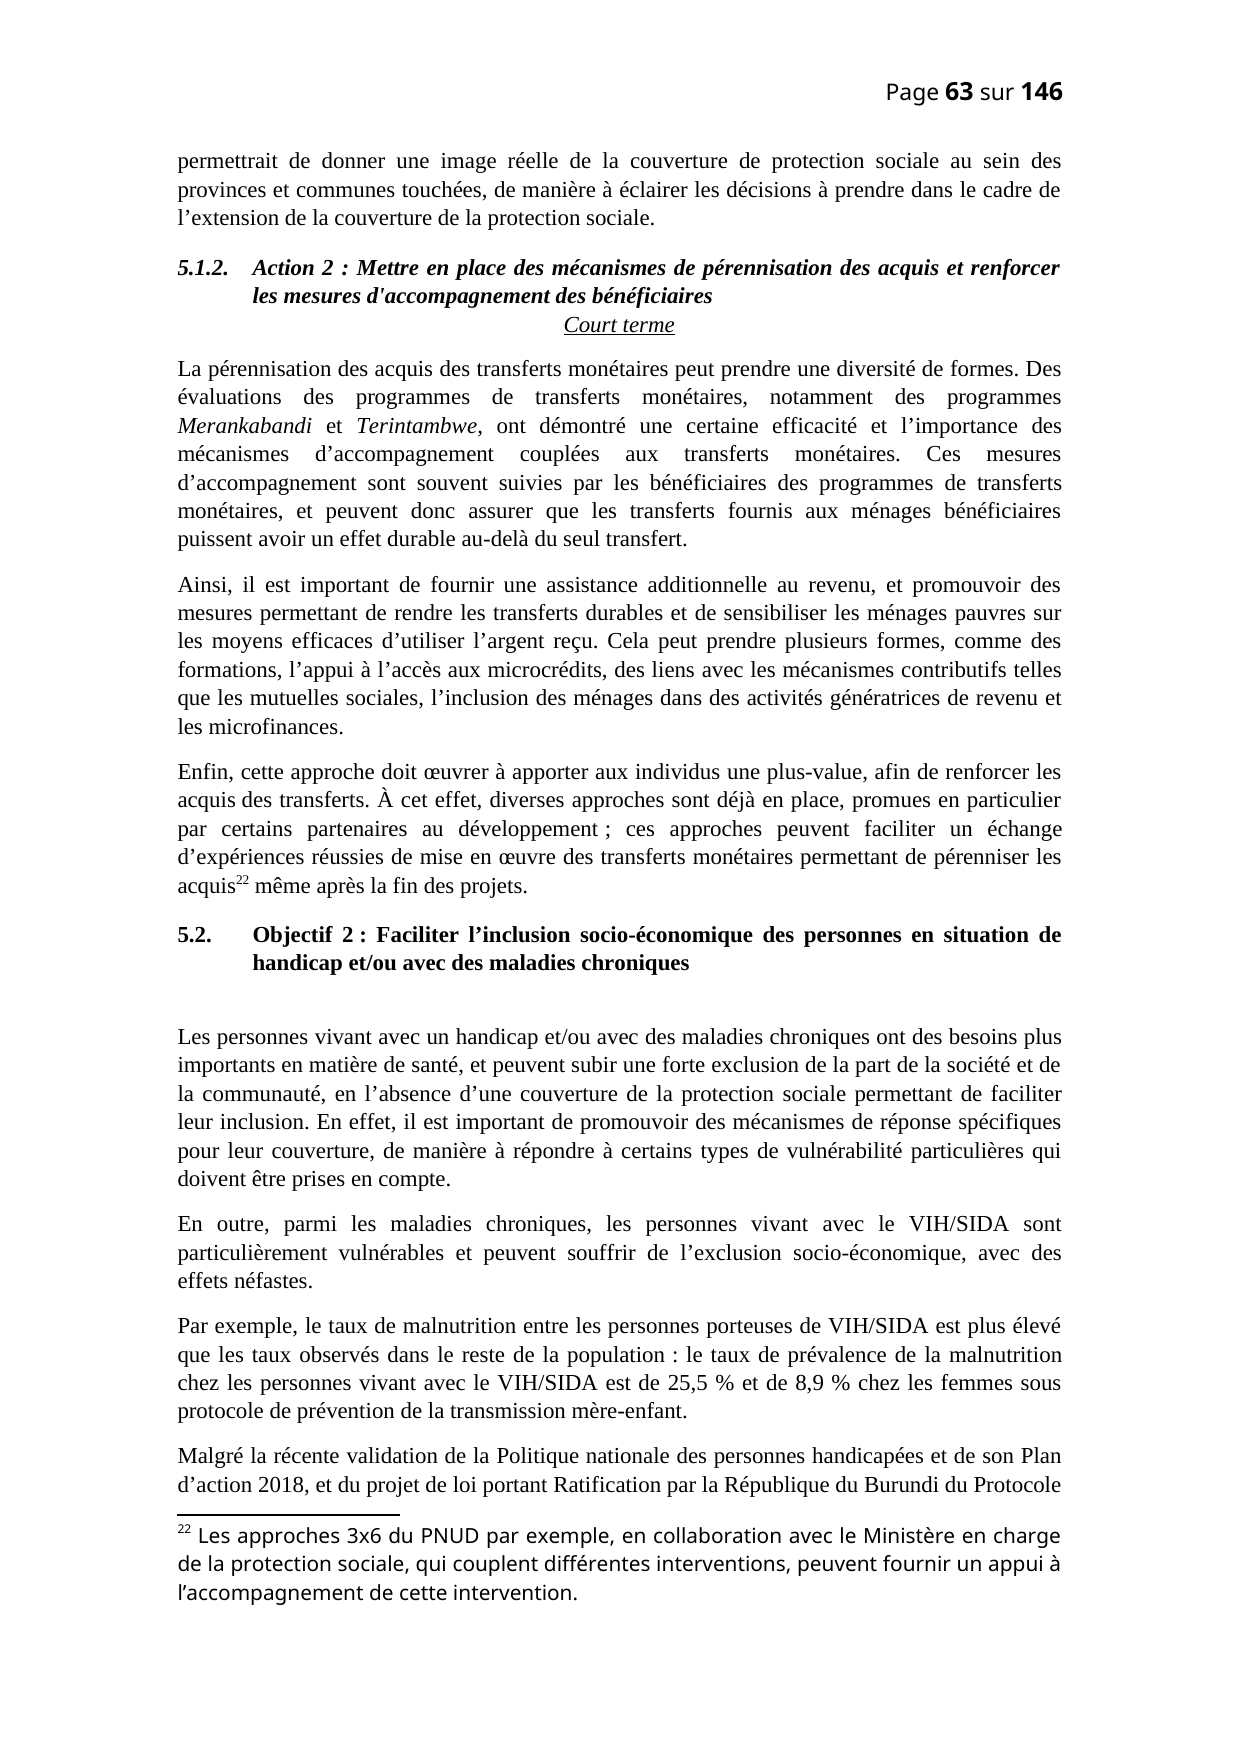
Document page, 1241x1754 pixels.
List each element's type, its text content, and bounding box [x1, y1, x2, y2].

text Les personnes vivant avec un handicap et/ou avec des maladies chroniques ont des besoins plus importants en matière de santé, et peuvent subir une forte exclusion de la part de la société et de la communauté, en l’absence d’une couverture de la protection sociale permettant de faciliter leur inclusion. En effet, il est important de promouvoir des mécanismes de réponse spécifiques pour leur couverture, de manière à répondre à certains types de vulnérabilité particulières qui doivent être prises en compte. [177, 1023, 1063, 1191]
subtitle Action 2 : Mettre en place des mécanismes de pérennisation des acquis et renforcer les mesures d'accompagnement des bénéficiaires [177, 254, 1063, 308]
text En outre, parmi les maladies chroniques, les personnes vivant avec le VIH/SIDA sont particulièrement vulnérables et peuvent souffrir de l’exclusion socio-économique, avec des effets néfastes. [177, 1210, 1063, 1293]
text Court terme [177, 311, 1063, 337]
text Enfin, cette approche doit œuvrer à apporter aux individus une plus-value, afin de renforcer les acquis des transferts. À cet effet, diverses approches sont déjà en place, promues en particulier par certains partenaires au développement ; ces approches peuvent faciliter un échange d’expériences réussies de mise en œuvre des transferts monétaires permettant de pérenniser les acquis même après la fin des projets. [177, 758, 1063, 898]
text Par exemple, le taux de malnutrition entre les personnes porteuses de VIH/SIDA est plus élevé que les taux observés dans le reste de la population : le taux de prévalence de la malnutrition chez les personnes vivant avec le VIH/SIDA est de 25,5 % et de 8,9 % chez les femmes sous protocole de prévention de la transmission mère-enfant. [177, 1312, 1063, 1424]
text Ainsi, il est important de fournir une assistance additionnelle au revenu, et promouvoir des mesures permettant de rendre les transferts durables et de sensibiliser les ménages pauvres sur les moyens efficaces d’utiliser l’argent reçu. Cela peut prendre plusieurs formes, comme des formations, l’appui à l’accès aux microcrédits, des liens avec les mécanismes contributifs telles que les mutuelles sociales, l’inclusion des ménages dans des activités génératrices de revenu et les microfinances. [177, 571, 1063, 739]
subtitle Objectif 2 : Faciliter l’inclusion socio-économique des personnes en situation de handicap et/ou avec des maladies chroniques [177, 921, 1063, 976]
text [177, 148, 1063, 231]
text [177, 1443, 1063, 1497]
text La pérennisation des acquis des transferts monétaires peut prendre une diversité de formes. Des évaluations des programmes de transferts monétaires, notamment des programmes Merankabandi et Terintambwe, ont démontré une certaine efficacité et l’importance des mécanismes d’accompagnement couplées aux transferts monétaires. Ces mesures d’accompagnement sont souvent suivies par les bénéficiaires des programmes de transferts monétaires, et peuvent donc assurer que les transferts fournis aux ménages bénéficiaires puissent avoir un effet durable au-delà du seul transfert. [177, 355, 1063, 552]
